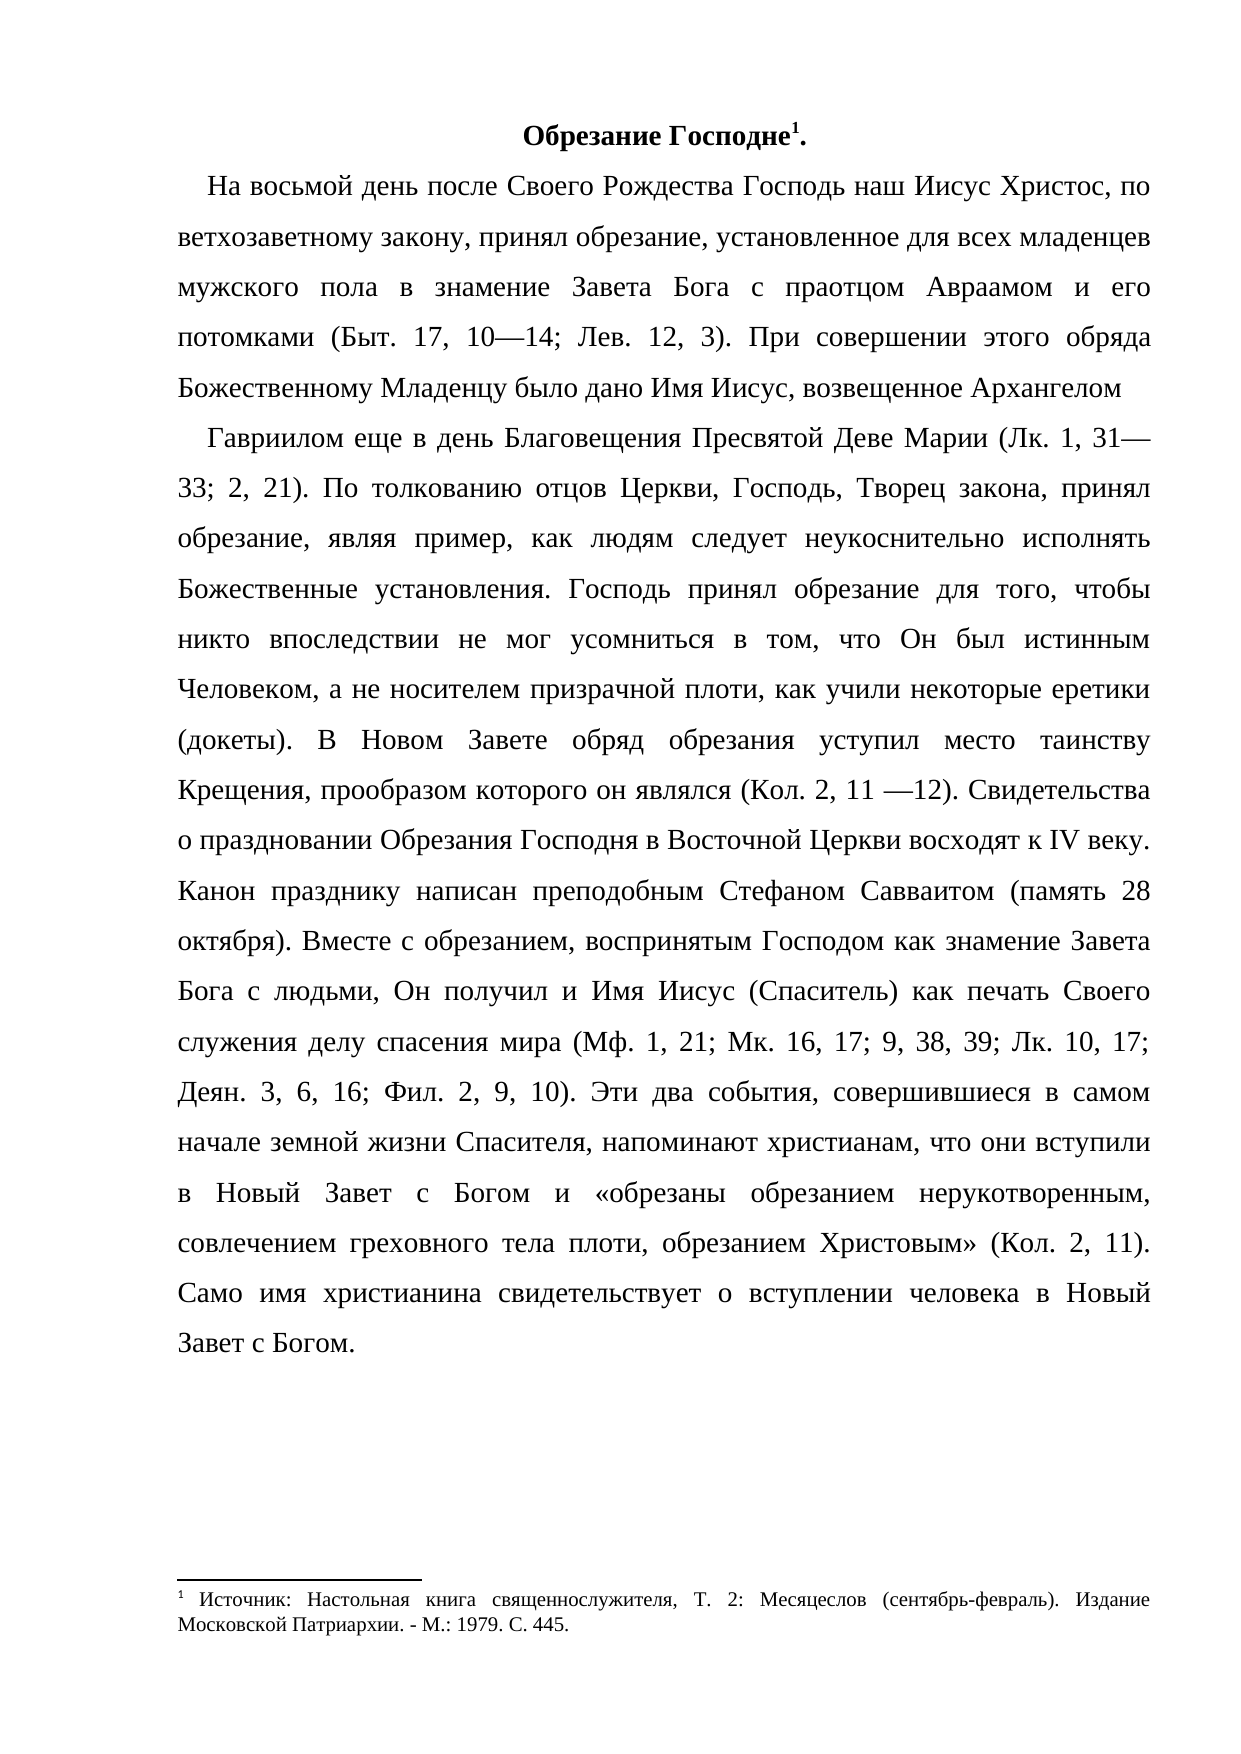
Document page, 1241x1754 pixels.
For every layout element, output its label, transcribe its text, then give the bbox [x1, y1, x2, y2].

text Обрезание Господне. [177, 118, 1152, 152]
text На восьмой день после Своего Рождества Господь наш Иисус Христос, по ветхозаветному закону, принял обрезание, установленное для всех младенцев мужского пола в знамение Завета Бога с праотцом Авраамом и его потомками (Быт. 17, 10—14; Лев. 12, 3). При совершении этого обряда Божественному Младенцу было дано Имя Иисус, возвещенное Архангелом [177, 168, 1152, 403]
text Гавриилом еще в день Благовещения Пресвятой Деве Марии (Лк. 1, 31—33; 2, 21). По толкованию отцов Церкви, Господь, Творец закона, принял обрезание, являя пример, как людям следует неукоснительно исполнять Божественные установления. Господь принял обрезание для того, чтобы никто впоследствии не мог усомниться в том, что Он был истинным Человеком, а не носителем призрачной плоти, как учили некоторые еретики (докеты). В Новом Завете обряд обрезания уступил место таинству Крещения, прообразом которого он являлся (Кол. 2, 11 —12). Свидетельства о праздновании Обрезания Господня в Восточной Церкви восходят к IV веку. Канон празднику написан преподобным Стефаном Савваитом (память 28 октября). Вместе с обрезанием, воспринятым Господом как знамение Завета Бога с людьми, Он получил и Имя Иисус (Спаситель) как печать Своего служения делу спасения мира (Мф. 1, 21; Мк. 16, 17; 9, 38, 39; Лк. 10, 17; Деян. 3, 6, 16; Фил. 2, 9, 10). Эти два события, совершившиеся в самом начале земной жизни Спасителя, напоминают христианам, что они вступили в Новый Завет с Богом и «обрезаны обрезанием нерукотворенным, совлечением греховного тела плоти, обрезанием Христовым» (Кол. 2, 11). Само имя христианина свидетельствует о вступлении человека в Новый Завет с Богом. [177, 420, 1152, 1359]
